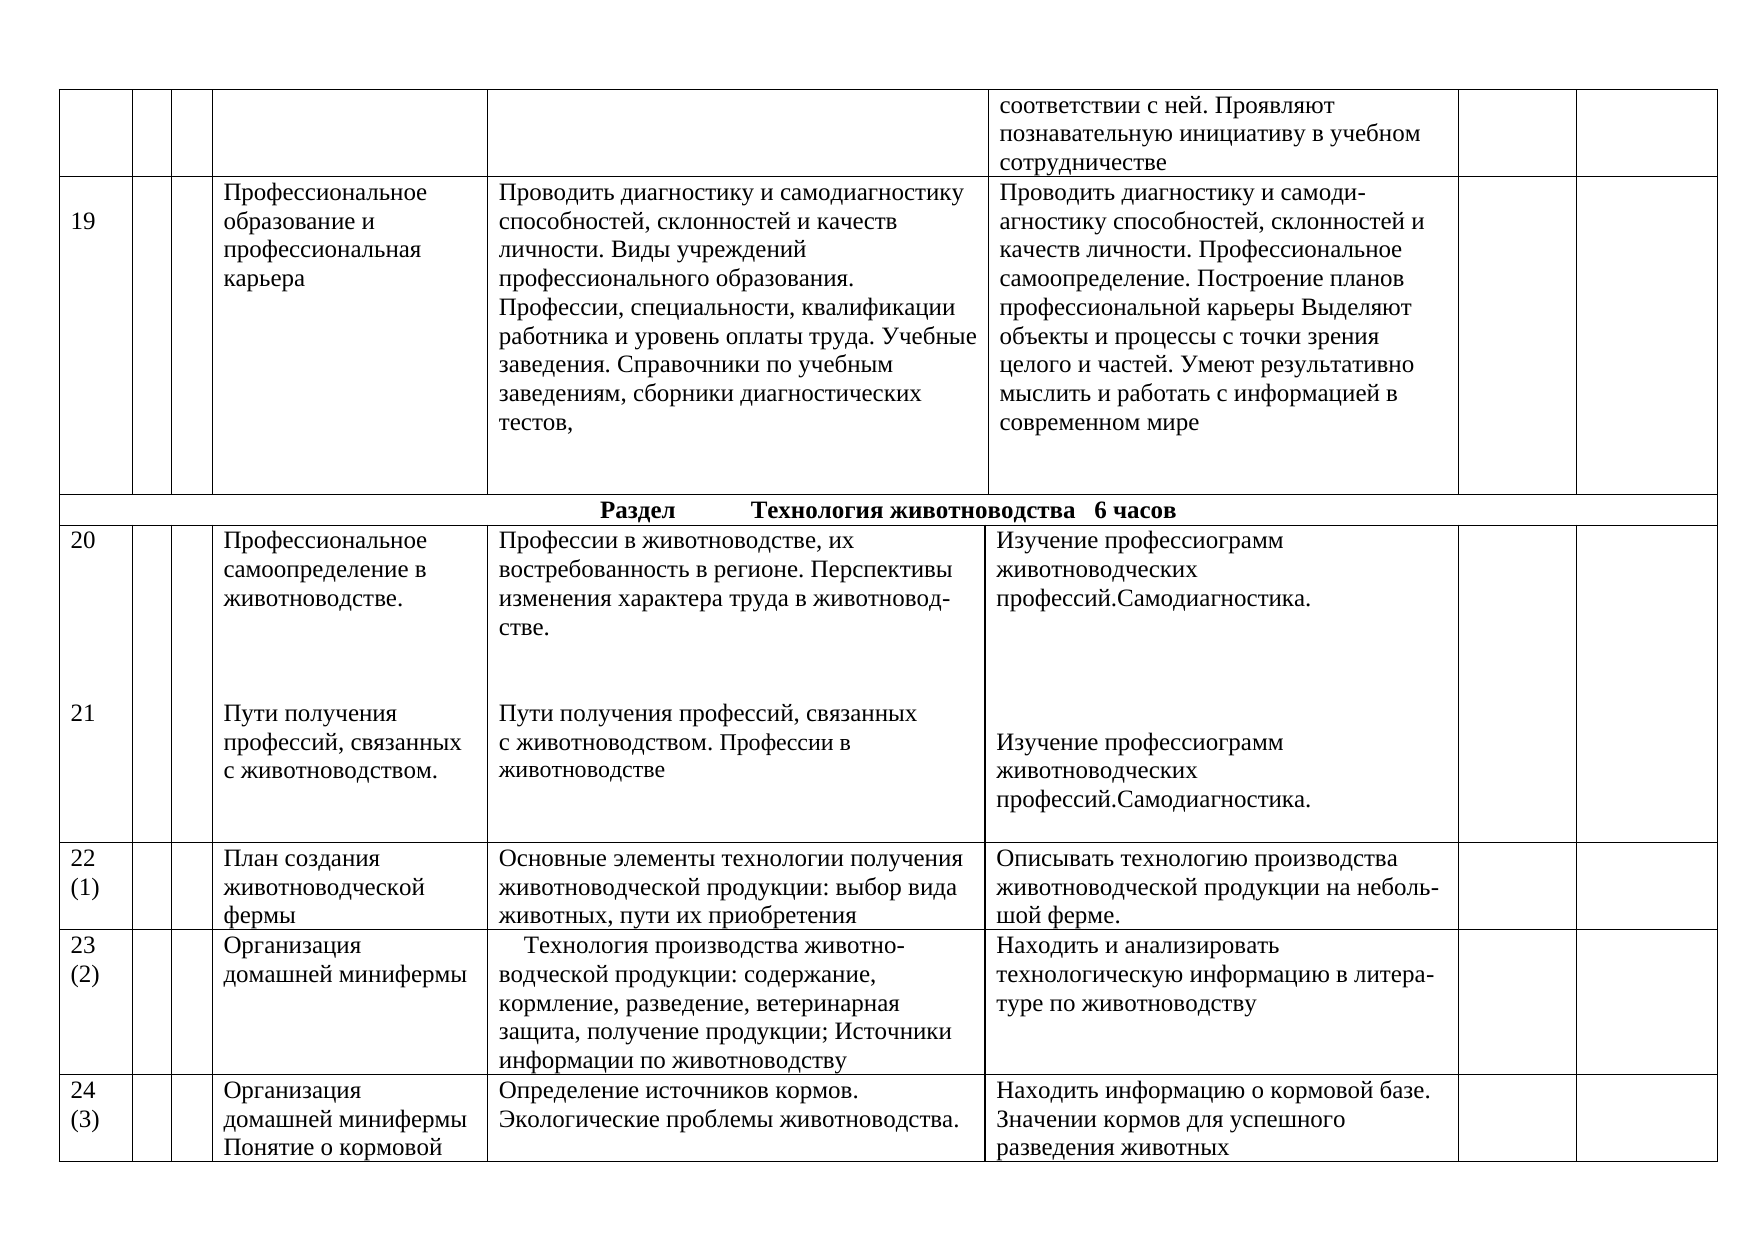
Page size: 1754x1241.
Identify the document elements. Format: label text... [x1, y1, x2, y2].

table_cell [1577, 930, 1717, 1074]
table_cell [488, 1075, 984, 1161]
table_cell [1577, 843, 1717, 929]
table_cell Находить и анализировать технологическую информацию в литературе по животноводству [986, 930, 1458, 1074]
table_cell Профессиональное самоопределение в животноводстве. Пути получения профессий, связанных с животноводством. [213, 526, 487, 842]
table_cell Изучение профессиограмм животноводческих профессий.Самодиагностика. Изучение профессиограмм животноводческих профессий.Самодиагностика. [986, 526, 1458, 842]
table_cell 23 (2) [60, 930, 132, 1074]
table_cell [213, 1075, 487, 1161]
table_cell [1577, 526, 1717, 842]
table_cell Основные элементы технологии получения животноводческой продукции: выбор вида животных, пути их приобретения [488, 843, 984, 929]
table_cell 18 [60, 90, 132, 176]
table_cell [172, 930, 212, 1074]
table_cell [1459, 177, 1576, 494]
table_cell [133, 930, 171, 1074]
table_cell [989, 90, 1458, 176]
table_cell [133, 90, 171, 176]
table_cell Проводить диагностику и самодиагностику способностей, склонностей и качеств личности. Виды учреждений профессионального образования. Профессии, специальности, квалификации работника и уровень оплаты труда. Учебные заведения. Справочники по учебным заведениям, сборники диагностических тестов, [488, 177, 988, 494]
table_cell 19 [60, 177, 132, 494]
table_cell Технология производства животноводческой продукции: содержание, кормление, разведение, ветеринарная защита, получение продукции; Источники информации по животноводству [488, 930, 984, 1074]
table_cell [172, 90, 212, 176]
table_cell Организация домашней минифермы [213, 930, 487, 1074]
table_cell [986, 1075, 1458, 1161]
table_cell [1459, 1075, 1576, 1161]
table_cell [172, 526, 212, 842]
table_cell [172, 843, 212, 929]
table_cell [133, 177, 171, 494]
table_cell 20 21 [60, 526, 132, 842]
table_cell 24 (3) [60, 1075, 132, 1161]
table_cell [1577, 177, 1717, 494]
table_cell Раздел Технология животноводства 6 часов [60, 495, 1717, 524]
table_cell 22 (1) [60, 843, 132, 929]
table_cell [172, 1075, 212, 1161]
table_cell [133, 526, 171, 842]
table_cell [488, 90, 988, 176]
table_cell Описывать технологию производства животноводческой продукции на небольшой ферме. [986, 843, 1458, 929]
table_cell [1459, 526, 1576, 842]
table_cell Профессии в животноводстве, их востребованность в регионе. Перспективы изменения характера труда в животноводстве. Пути получения профессий, связанных с животноводством. Профессии в животноводстве [488, 526, 984, 842]
table_cell [133, 843, 171, 929]
table_cell План создания животноводческой фермы [213, 843, 487, 929]
table_cell [1459, 930, 1576, 1074]
table_cell [1577, 90, 1717, 176]
table_cell [1577, 1075, 1717, 1161]
table_cell [133, 1075, 171, 1161]
table_cell Профессиональное образование и профессиональная карьера [213, 177, 487, 494]
table_cell [1459, 843, 1576, 929]
table_cell [172, 177, 212, 494]
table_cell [213, 90, 487, 176]
table_cell [1459, 90, 1576, 176]
table_cell Проводить диагностику и самодиагностику способностей, склонностей и качеств личности. Профессиональное самоопределение. Построение планов профессиональной карьеры Выделяют объекты и процессы с точки зрения целого и частей. Умеют результативно мыслить и работать с информацией в современном мире [989, 177, 1458, 494]
